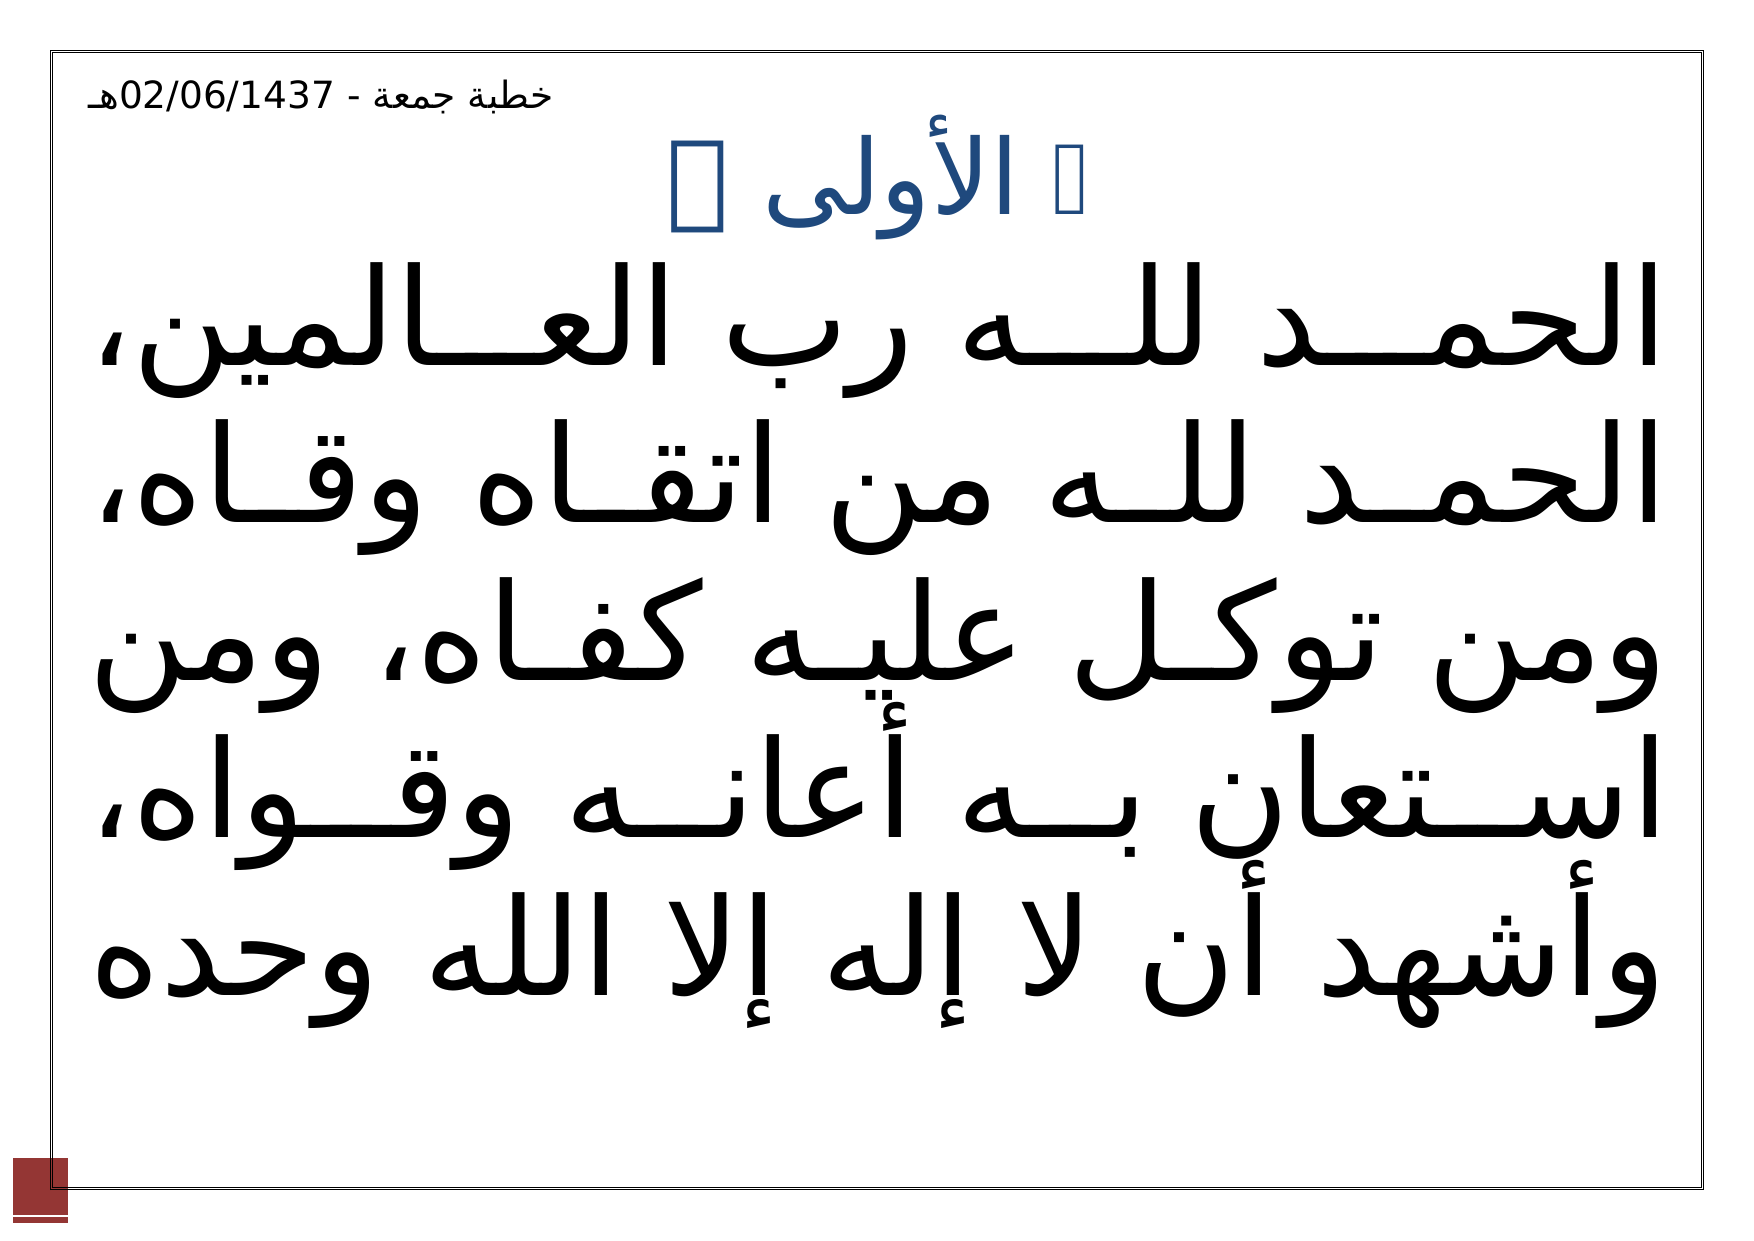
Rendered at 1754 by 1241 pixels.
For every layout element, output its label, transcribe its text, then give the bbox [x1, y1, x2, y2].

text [89, 239, 1668, 1027]
text الأولى [89, 118, 1668, 239]
